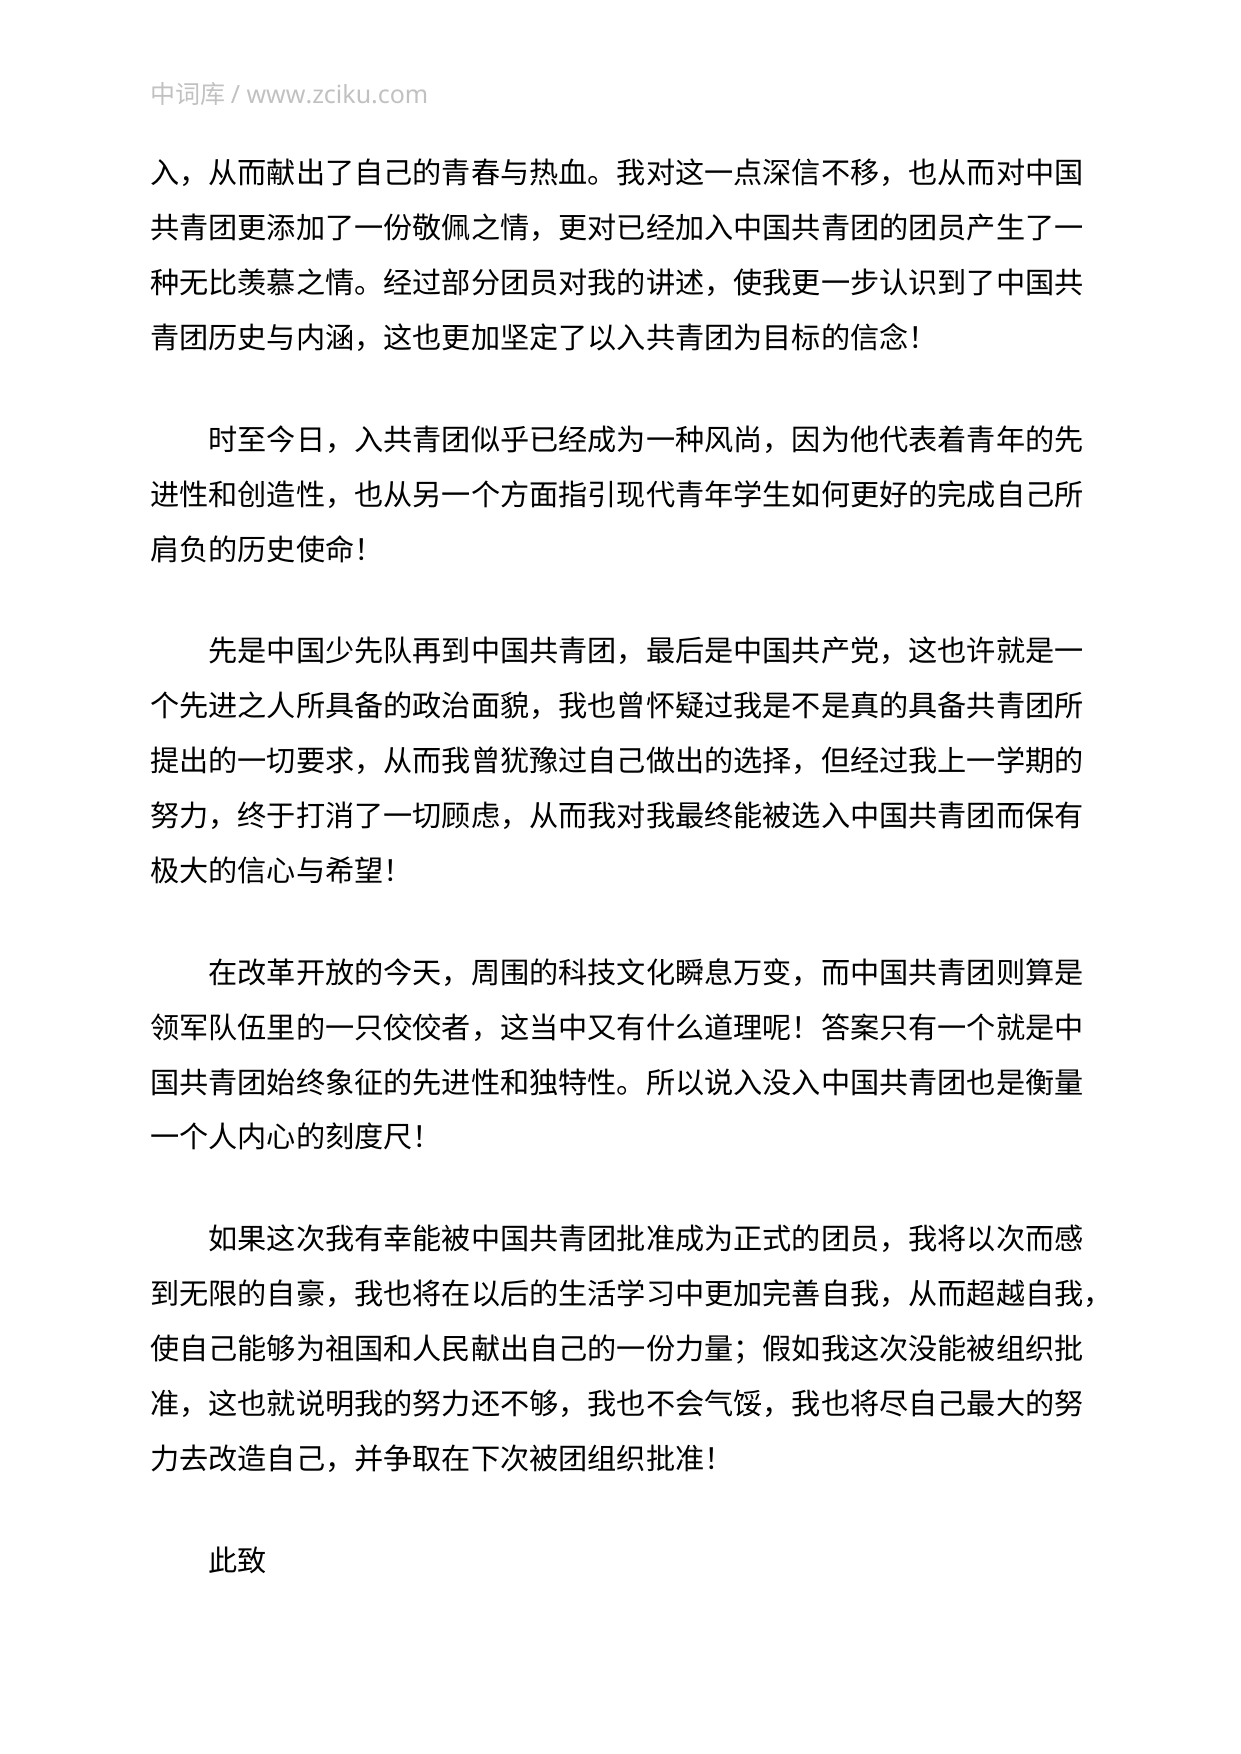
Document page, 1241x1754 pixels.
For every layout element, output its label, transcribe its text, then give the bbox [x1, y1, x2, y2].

text 时至今日，入共青团似乎已经成为一种风尚，因为他代表着青年的先进性和创造性，也从另一个方面指引现代青年学生如何更好的完成自己所肩负的历史使命！ [150, 416, 1090, 568]
text 在改革开放的今天，周围的科技文化瞬息万变，而中国共青团则算是领军队伍里的一只佼佼者，这当中又有什么道理呢！答案只有一个就是中国共青团始终象征的先进性和独特性。所以说入没入中国共青团也是衡量一个人内心的刻度尺！ [150, 949, 1090, 1156]
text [150, 150, 1090, 357]
text 先是中国少先队再到中国共青团，最后是中国共产党，这也许就是一个先进之人所具备的政治面貌，我也曾怀疑过我是不是真的具备共青团所提出的一切要求，从而我曾犹豫过自己做出的选择，但经过我上一学期的努力，终于打消了一切顾虑，从而我对我最终能被选入中国共青团而保有极大的信心与希望！ [150, 628, 1090, 890]
text 此致 [150, 1537, 1090, 1579]
text 如果这次我有幸能被中国共青团批准成为正式的团员，我将以次而感到无限的自豪，我也将在以后的生活学习中更加完善自我，从而超越自我，使自己能够为祖国和人民献出自己的一份力量；假如我这次没能被组织批准，这也就说明我的努力还不够，我也不会气馁，我也将尽自己最大的努力去改造自己，并争取在下次被团组织批准！ [150, 1216, 1090, 1478]
